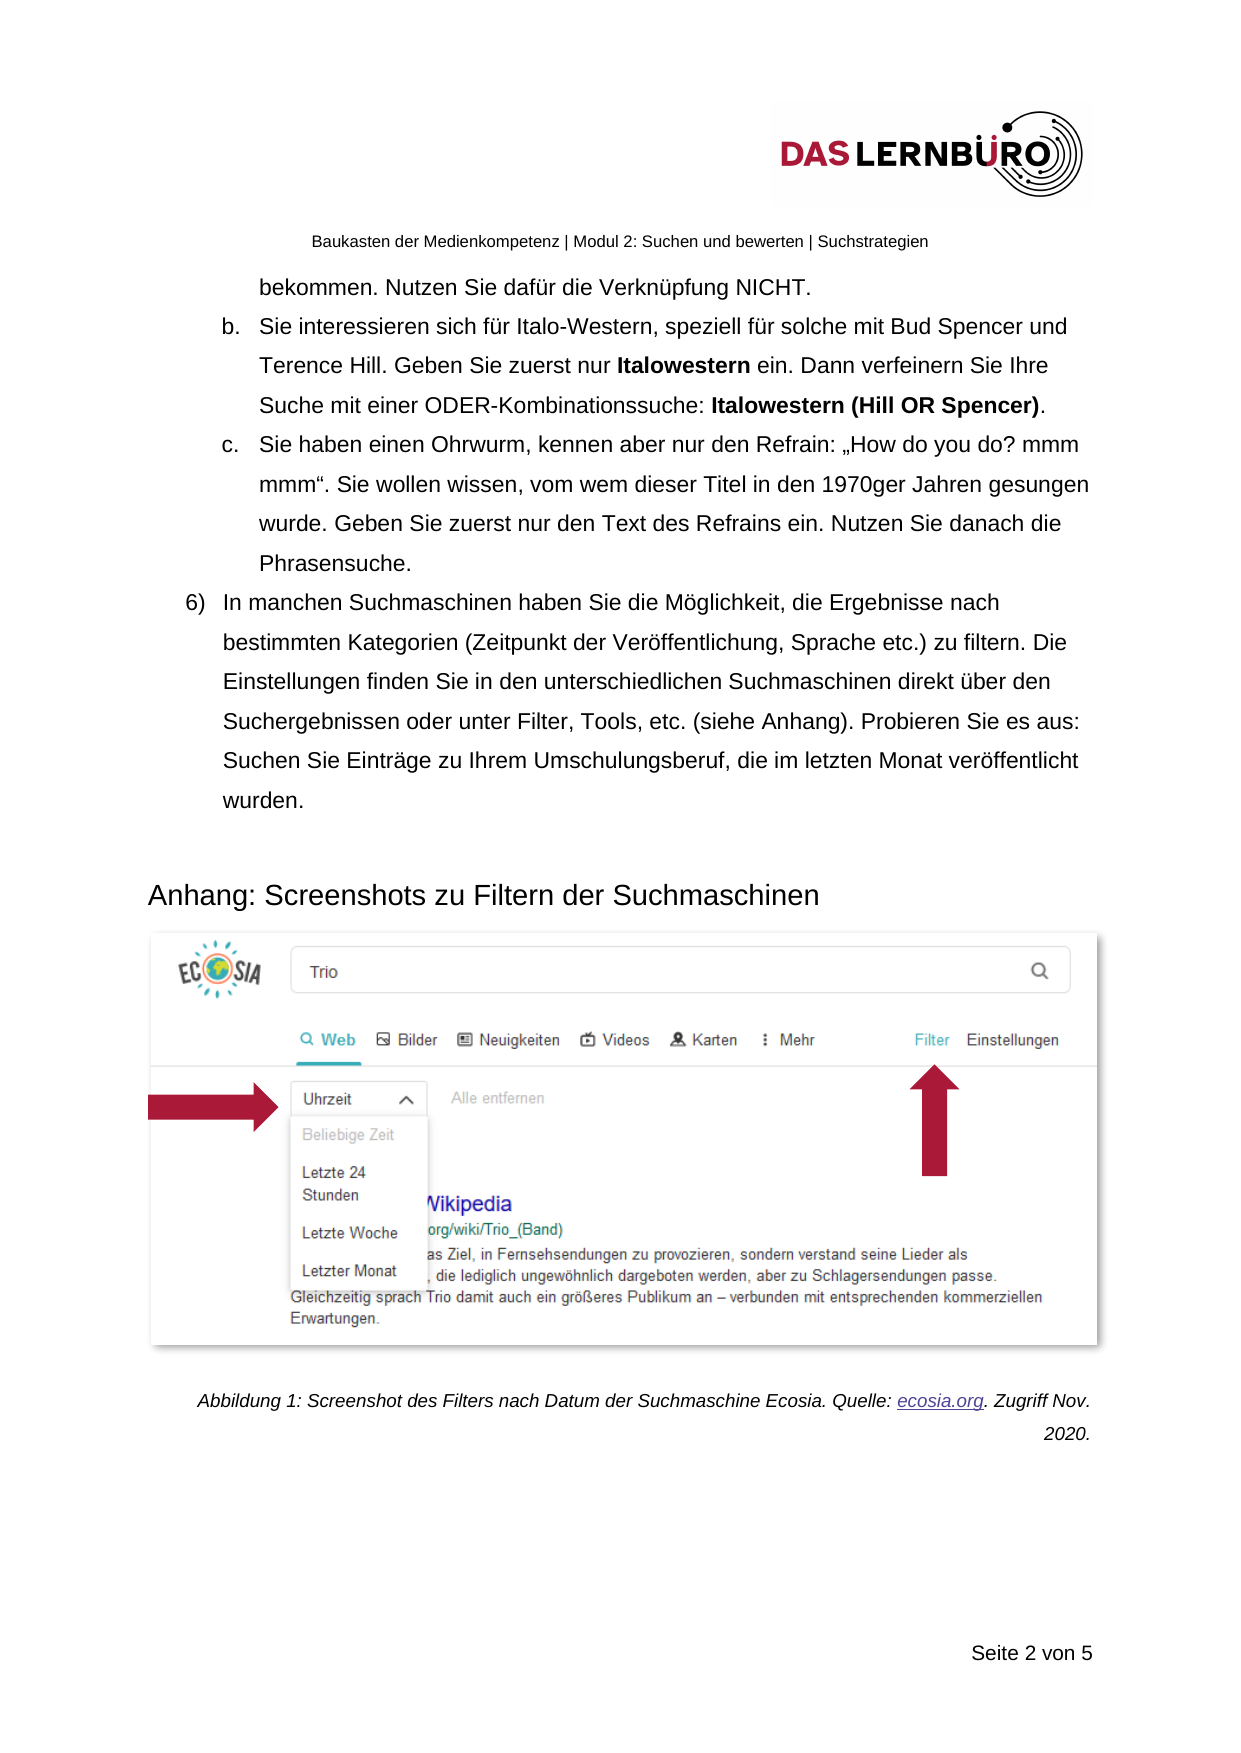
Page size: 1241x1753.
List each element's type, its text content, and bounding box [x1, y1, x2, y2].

list In manchen Suchmaschinen haben Sie die Möglichkeit, die Ergebnisse nach bestimmten Kategorien (Zeitpunkt der Veröffentlichung, Sprache etc.) zu filtern. Die Einstellungen finden Sie in den unterschiedlichen Suchmaschinen direkt über den Suchergebnissen oder unter Filter, Tools, etc. (siehe Anhang). Probieren Sie es aus: Suchen Sie Einträge zu Ihrem Umschulungsberuf, die im letzten Monat veröffentlicht wurden. [185, 589, 1093, 813]
picture [151, 933, 1097, 1345]
picture [771, 100, 1093, 207]
text Abbildung 1: Screenshot des Filters nach Datum der Suchmaschine Ecosia. Quelle: ecosia.org. Zugriff Nov. 2020. [148, 1390, 1093, 1444]
subtitle Anhang: Screenshots zu Filtern der Suchmaschinen [148, 878, 1093, 912]
list Sie interessieren sich für Italo-Western, speziell für solche mit Bud Spencer und Terence Hill. Geben Sie zuerst nur Italowestern ein. Dann verfeinern Sie Ihre Suche mit einer ODER-Kombinationssuche: Italowestern (Hill OR Spencer). [221, 313, 1093, 418]
list Sie haben einen Ohrwurm, kennen aber nur den Refrain: „How do you do? mmm mmm“. Sie wollen wissen, vom wem dieser Titel in den 1970ger Jahren gesungen wurde. Geben Sie zuerst nur den Text des Refrains ein. Nutzen Sie danach die Phrasensuche. [221, 431, 1093, 576]
